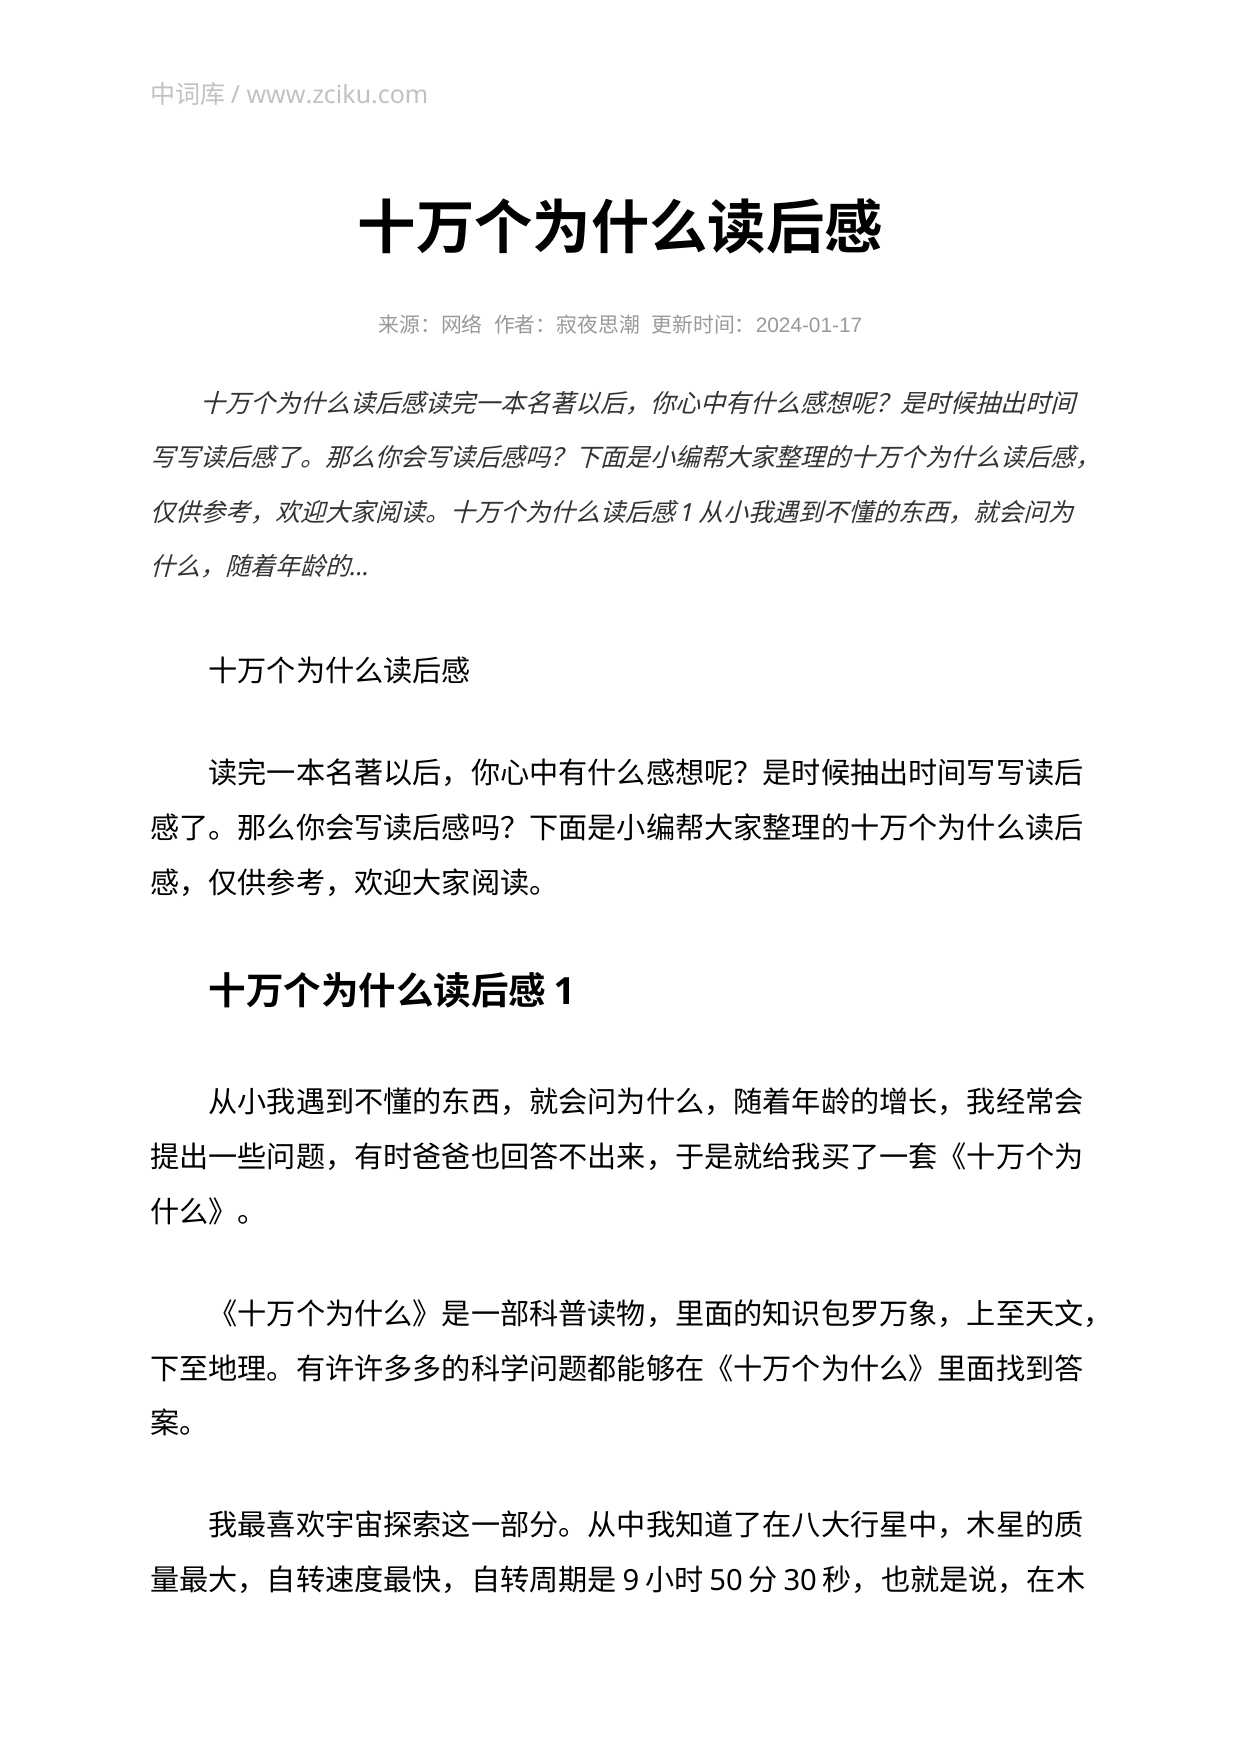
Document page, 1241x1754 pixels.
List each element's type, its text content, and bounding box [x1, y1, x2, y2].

text 十万个为什么读后感 [150, 648, 1090, 690]
text 从小我遇到不懂的东西，就会问为什么，随着年龄的增长，我经常会提出一些问题，有时爸爸也回答不出来，于是就给我买了一套《十万个为什么》。 [150, 1079, 1090, 1231]
text 读完一本名著以后，你心中有什么感想呢？是时候抽出时间写写读后感了。那么你会写读后感吗？下面是小编帮大家整理的十万个为什么读后感，仅供参考，欢迎大家阅读。 [150, 749, 1090, 902]
text 来源：网络 作者：寂夜思潮 更新时间：2024-01-17 [150, 313, 1090, 337]
text 《十万个为什么》是一部科普读物，里面的知识包罗万象，上至天文，下至地理。有许许多多的科学问题都能够在《十万个为什么》里面找到答案。 [150, 1290, 1090, 1442]
text 十万个为什么读后感1 [150, 961, 1090, 1016]
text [150, 1502, 1090, 1599]
subtitle 十万个为什么读后感 [150, 181, 1090, 266]
text 十万个为什么读后感读完一本名著以后，你心中有什么感想呢？是时候抽出时间写写读后感了。那么你会写读后感吗？下面是小编帮大家整理的十万个为什么读后感，仅供参考，欢迎大家阅读。十万个为什么读后感1从小我遇到不懂的东西，就会问为什么，随着年龄的... [150, 383, 1090, 583]
